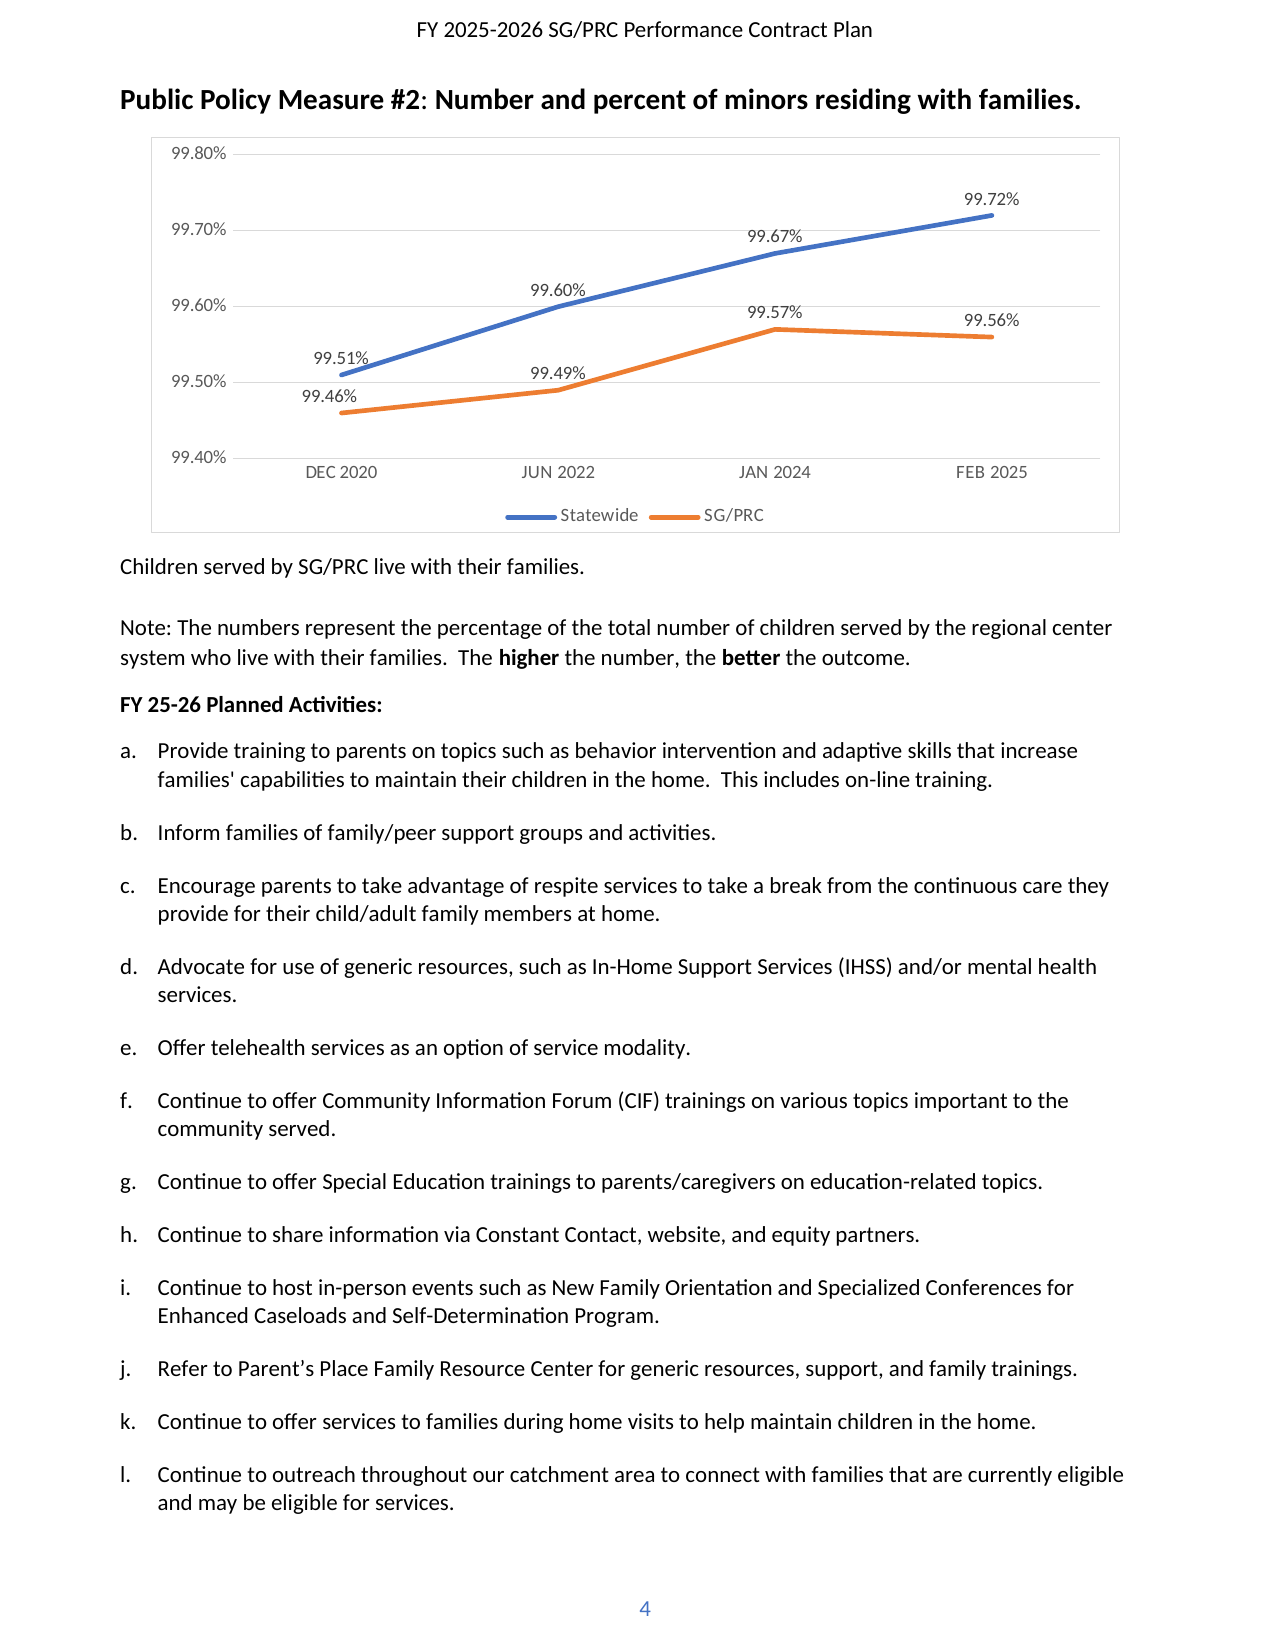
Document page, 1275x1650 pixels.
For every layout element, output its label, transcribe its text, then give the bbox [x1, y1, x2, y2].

list Continue to offer services to families during home visits to help maintain children in the home. [120, 1407, 1151, 1435]
list Continue to outreach throughout our catchment area to connect with families that are currently eligible and may be eligible for services. [120, 1460, 1151, 1516]
list Advocate for use of generic resources, such as In-Home Support Services (IHSS) and/or mental health services. [120, 952, 1151, 1008]
list Continue to host in-person events such as New Family Orientation and Specialized Conferences for Enhanced Caseloads and Self-Determination Program. [120, 1273, 1151, 1329]
text Public Policy Measure #2: Number and percent of minors residing with families. [120, 43, 1151, 117]
list Continue to offer Community Information Forum (CIF) trainings on various topics important to the community served. [120, 1086, 1151, 1142]
list Provide training to parents on topics such as behavior intervention and adaptive skills that increase families' capabilities to maintain their children in the home. This includes on-line training. [120, 737, 1151, 793]
list Encourage parents to take advantage of respite services to take a break from the continuous care they provide for their child/adult family members at home. [120, 871, 1151, 927]
list Continue to share information via Constant Contact, website, and equity partners. [120, 1220, 1151, 1248]
list Refer to Parent’s Place Family Resource Center for generic resources, support, and family trainings. [120, 1354, 1151, 1382]
text FY 25-26 Planned Activities: [45, 690, 1151, 718]
list Inform families of family/peer support groups and activities. [120, 818, 1151, 846]
list Offer telehealth services as an option of service modality. [120, 1033, 1151, 1061]
text Children served by SG/PRC live with their families. Note: The numbers represent the percentage of the total number of children served by the regional center system who live with their families. The higher the number, the better the outcome. [120, 552, 1151, 671]
list Continue to offer Special Education trainings to parents/caregivers on education-related topics. [120, 1167, 1151, 1195]
